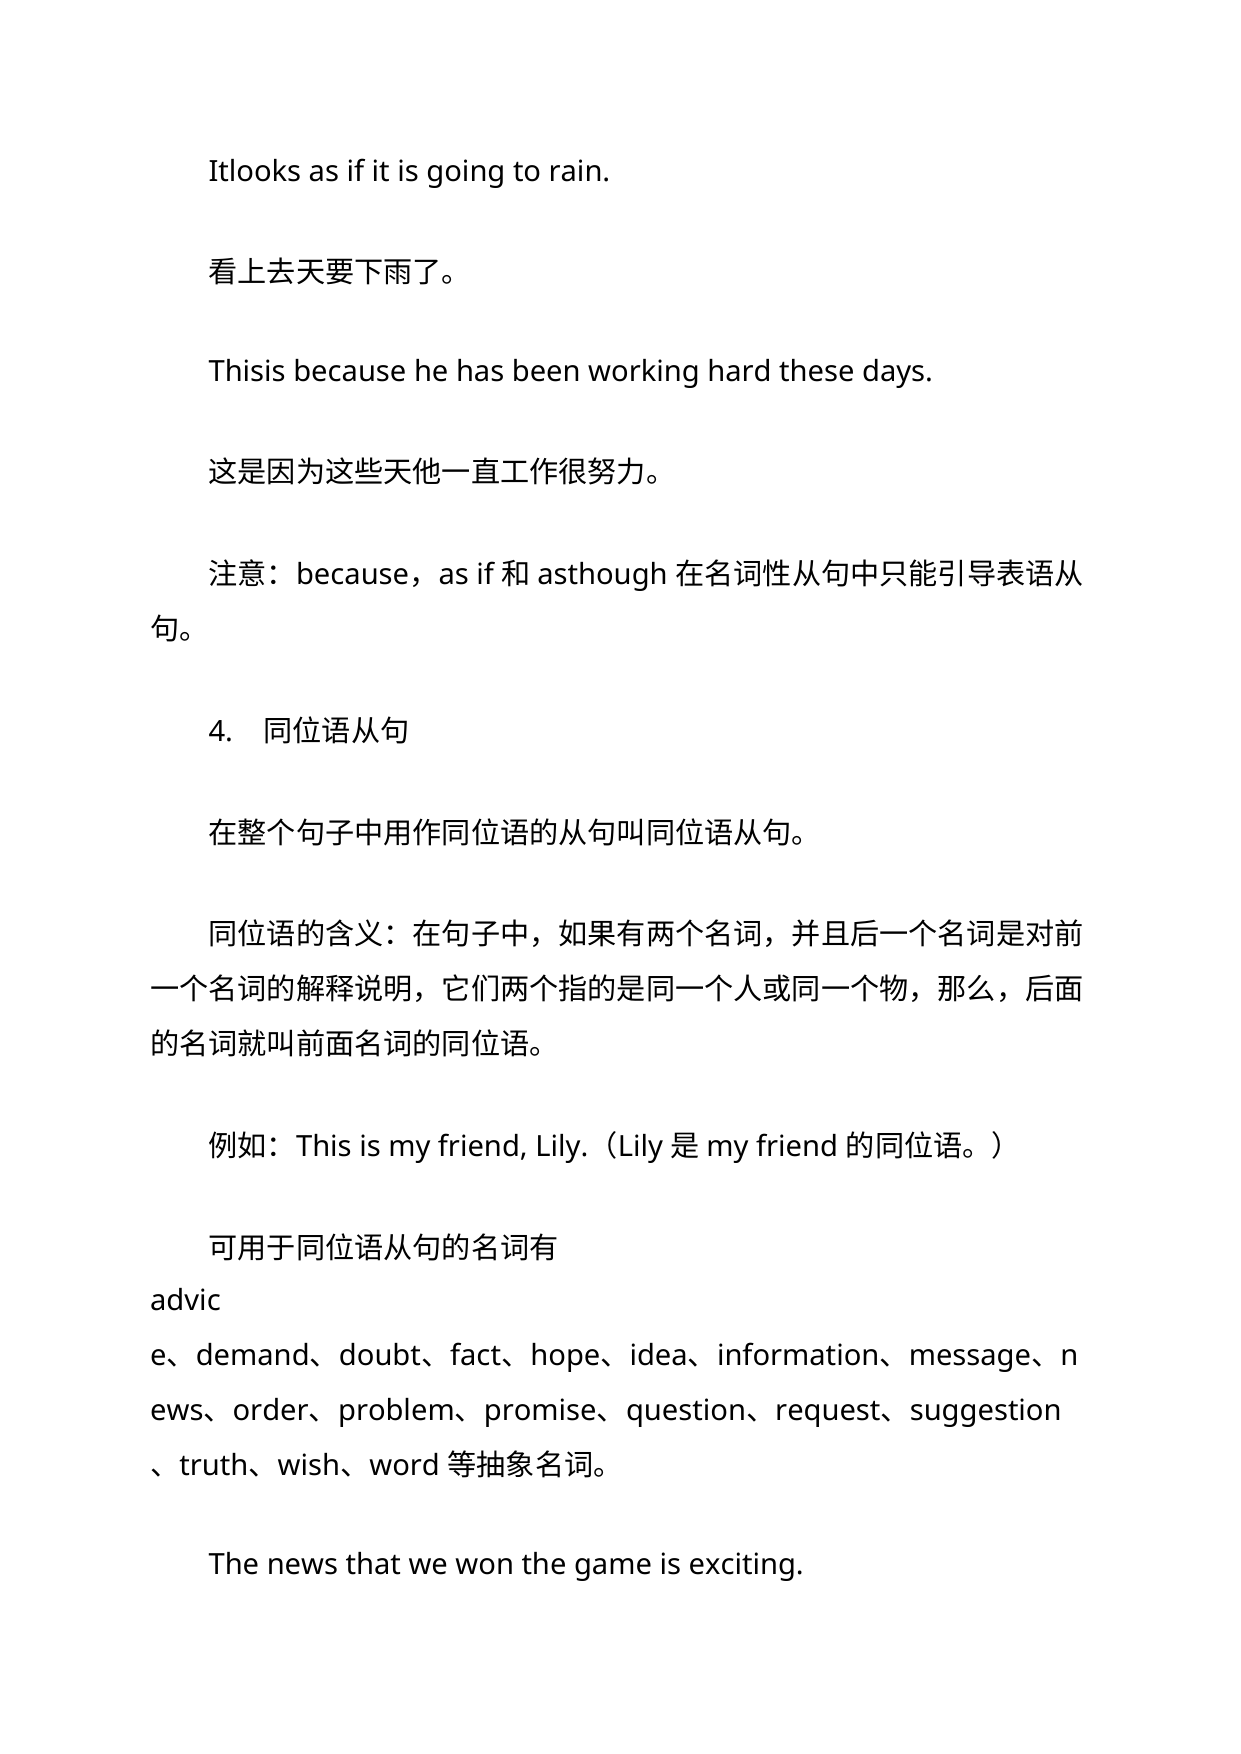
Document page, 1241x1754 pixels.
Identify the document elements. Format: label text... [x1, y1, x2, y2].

text 例如：This is my friend, Lily.（Lily 是 my friend 的同位语。） [150, 1122, 1090, 1165]
text The news that we won the game is exciting. [150, 1544, 1090, 1583]
text 看上去天要下雨了。 [150, 248, 1090, 291]
text 在整个句子中用作同位语的从句叫同位语从句。 [150, 809, 1090, 851]
text 这是因为这些天他一直工作很努力。 [150, 449, 1090, 491]
text 同位语的含义：在句子中，如果有两个名词，并且后一个名词是对前一个名词的解释说明，它们两个指的是同一个人或同一个物，那么，后面的名词就叫前面名词的同位语。 [150, 911, 1090, 1063]
text Itlooks as if it is going to rain. [150, 150, 1090, 190]
text Thisis because he has been working hard these days. [150, 350, 1090, 390]
text 4. 同位语从句 [150, 707, 1090, 749]
text 可用于同位语从句的名词有 advice、demand、doubt、fact、hope、idea、information、message、news、order、problem、promise、question、request、suggestion、truth、wish、word 等抽象名词。 [150, 1224, 1090, 1484]
text 注意：because，as if 和 asthough 在名词性从句中只能引导表语从句。 [150, 550, 1090, 648]
